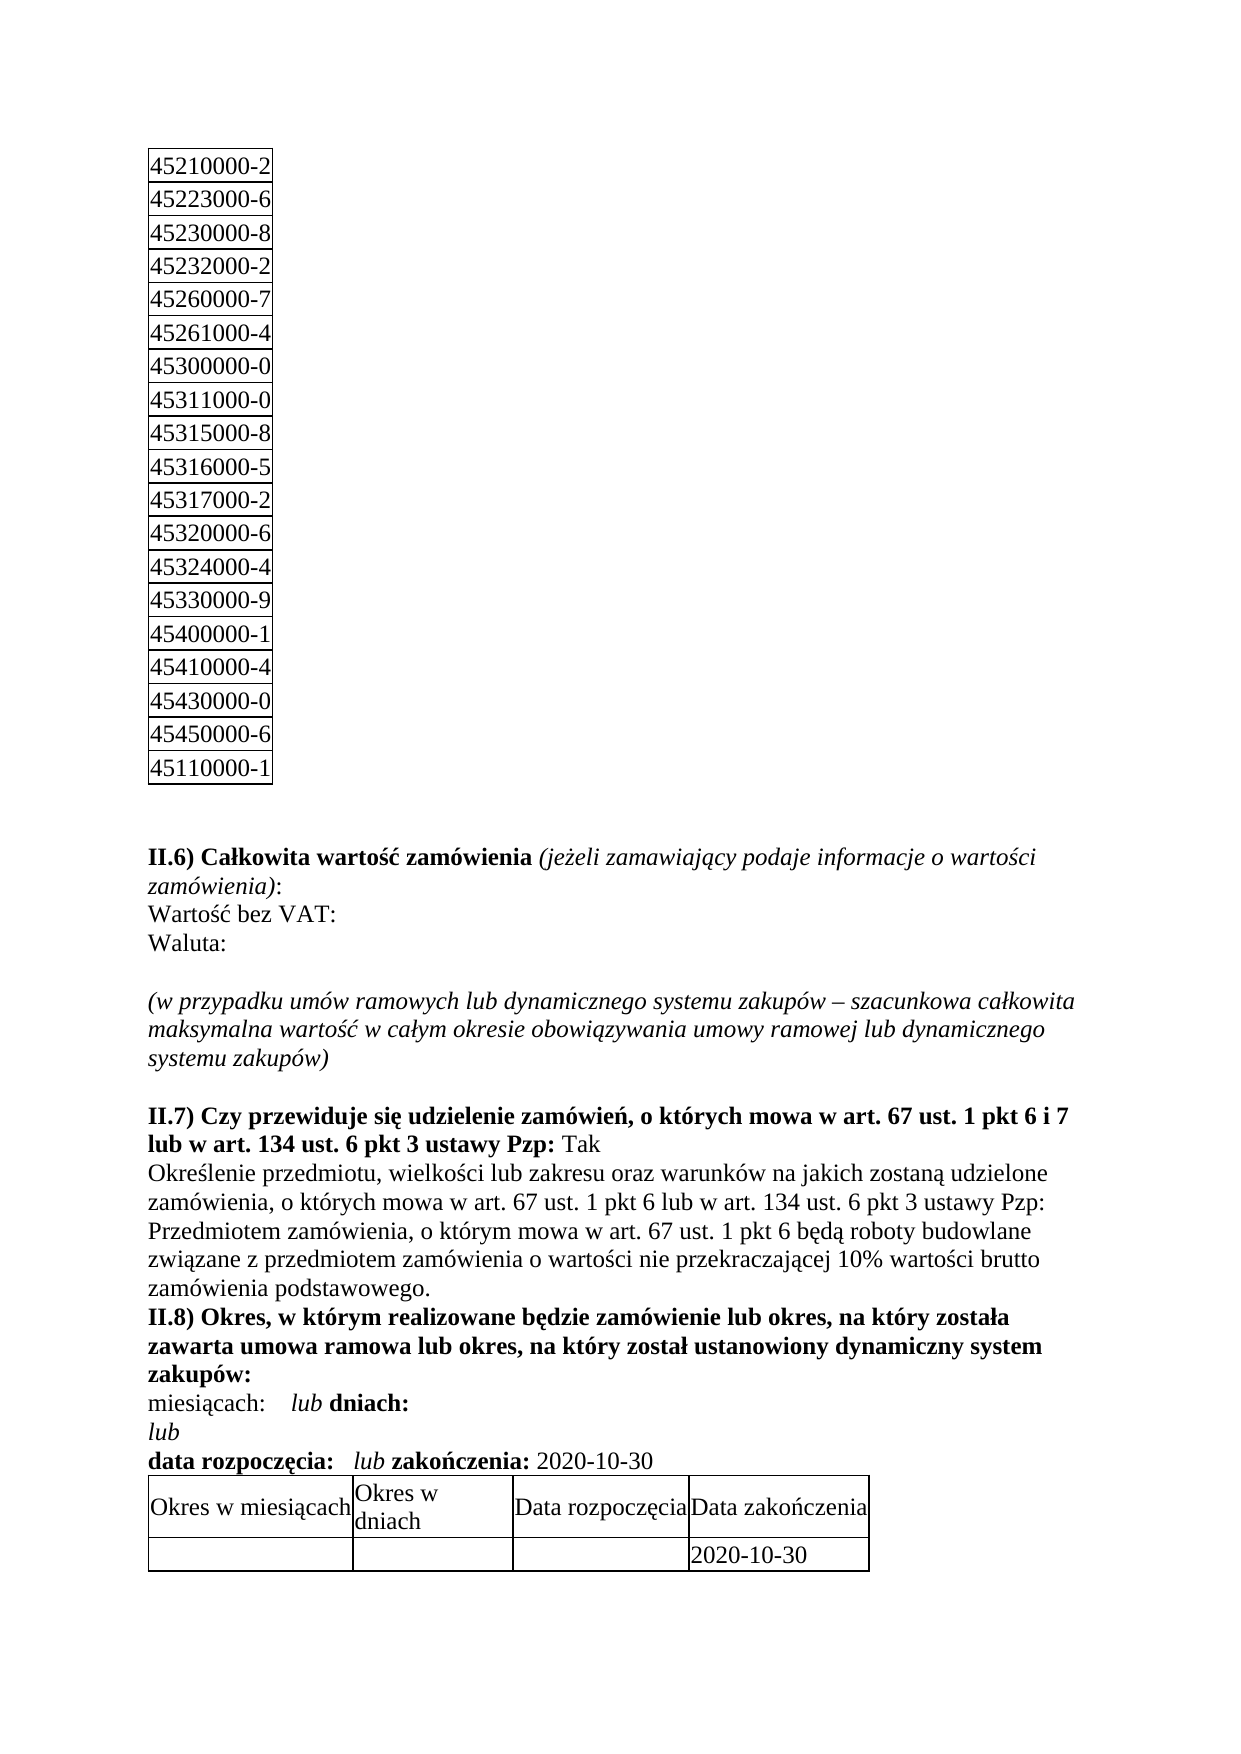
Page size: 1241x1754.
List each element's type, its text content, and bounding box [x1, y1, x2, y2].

table_cell 45210000-2 [149, 149, 272, 181]
table_cell 45261000-4 [149, 316, 272, 348]
table_cell [149, 1538, 352, 1570]
table_cell 45450000-6 [149, 718, 272, 749]
table_cell 45330000-9 [149, 584, 272, 616]
table_header Okres w dniach [354, 1476, 512, 1537]
table_cell 45316000-5 [149, 450, 272, 482]
table_cell 45430000-0 [149, 684, 272, 716]
table_header Okres w miesiącach [149, 1476, 352, 1537]
table_cell 45311000-0 [149, 383, 272, 415]
text II.7) Czy przewiduje się udzielenie zamówień, o których mowa w art. 67 ust. 1 pkt 6 i 7 lub w art. 134 ust. 6 pkt 3 ustawy Pzp: Tak Określenie przedmiotu, wielkości lub zakresu oraz warunków na jakich zostaną udzielone zamówienia, o których mowa w art. 67 ust. 1 pkt 6 lub w art. 134 ust. 6 pkt 3 ustawy Pzp: Przedmiotem zamówienia, o którym mowa w art. 67 ust. 1 pkt 6 będą roboty budowlane związane z przedmiotem zamówienia o wartości nie przekraczającej 10% wartości brutto zamówienia podstawowego. II.8) Okres, w którym realizowane będzie zamówienie lub okres, na który została zawarta umowa ramowa lub okres, na który został ustanowiony dynamiczny system zakupów: miesiącach: lub dniach: lub data rozpoczęcia: lub zakończenia: 2020-10-30 [148, 1072, 1093, 1474]
table_cell 45317000-2 [149, 484, 272, 515]
table_cell 45324000-4 [149, 551, 272, 582]
table_header Data rozpoczęcia [514, 1476, 688, 1537]
table_cell 45320000-6 [149, 517, 272, 549]
table_cell [514, 1538, 688, 1570]
table_cell 45223000-6 [149, 183, 272, 214]
table_cell 45230000-8 [149, 216, 272, 248]
text II.6) Całkowita wartość zamówienia (jeżeli zamawiający podaje informacje o wartości zamówienia): Wartość bez VAT: Waluta: [148, 784, 1093, 957]
table_cell 45232000-2 [149, 250, 272, 281]
table_cell [354, 1538, 512, 1570]
table_cell 45315000-8 [149, 417, 272, 448]
table_header Data zakończenia [690, 1476, 868, 1537]
text (w przypadku umów ramowych lub dynamicznego systemu zakupów – szacunkowa całkowita maksymalna wartość w całym okresie obowiązywania umowy ramowej lub dynamicznego systemu zakupów) [148, 957, 1093, 1072]
table_cell 45410000-4 [149, 651, 272, 683]
table_cell 45300000-0 [149, 350, 272, 382]
table_cell 45110000-1 [149, 751, 272, 783]
table_cell 45400000-1 [149, 617, 272, 649]
table_cell 45260000-7 [149, 283, 272, 315]
table_cell 2020-10-30 [690, 1538, 868, 1570]
